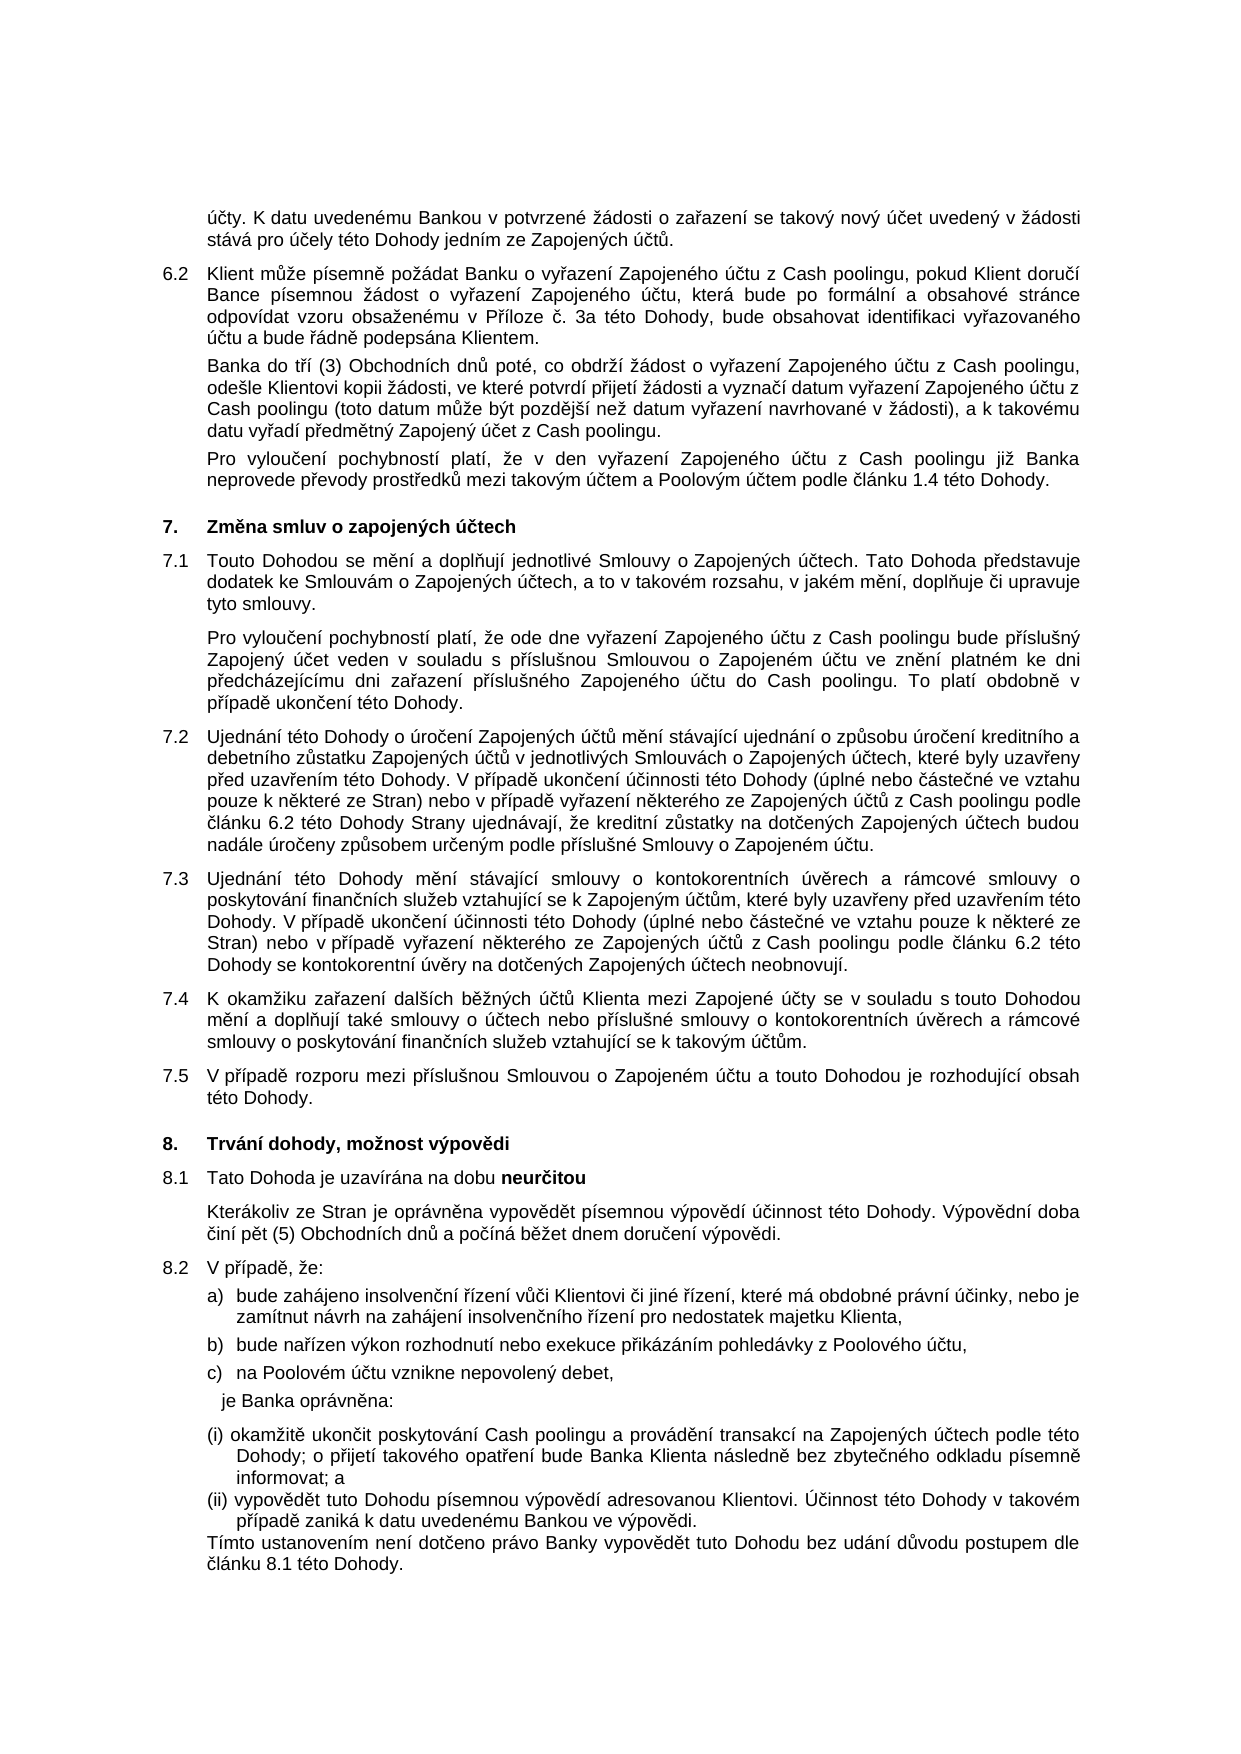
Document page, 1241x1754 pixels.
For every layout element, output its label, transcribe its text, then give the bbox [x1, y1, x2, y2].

text (i) okamžitě ukončit poskytování Cash poolingu a provádění transakcí na Zapojených účtech podle této Dohody; o přijetí takového opatření bude Banka Klienta následně bez zbytečného odkladu písemně informovat; a [207, 1424, 1081, 1488]
subtitle Kterákoliv ze Stran je oprávněna vypovědět písemnou výpovědí účinnost této Dohody. Výpovědní doba činí pět (5) Obchodních dnů a počíná běžet dnem doručení výpovědi. [207, 1201, 1081, 1244]
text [207, 207, 1081, 250]
text Tímto ustanovením není dotčeno právo Banky vypovědět tuto Dohodu bez udání důvodu postupem dle článku 8.1 této Dohody. [207, 1531, 1081, 1574]
list na Poolovém účtu vznikne nepovolený debet, [207, 1362, 1081, 1383]
subtitle V případě rozporu mezi příslušnou Smlouvou o Zapojeném účtu a touto Dohodou je rozhodující obsah této Dohody. [162, 1065, 1081, 1108]
subtitle Ujednání této Dohody o úročení Zapojených účtů mění stávající ujednání o způsobu úročení kreditního a debetního zůstatku Zapojených účtů v jednotlivých Smlouvách o Zapojených účtech, které byly uzavřeny před uzavřením této Dohody. V případě ukončení účinnosti této Dohody (úplné nebo částečné ve vztahu pouze k některé ze Stran) nebo v případě vyřazení některého ze Zapojených účtů z Cash poolingu podle článku 6.2 této Dohody Strany ujednávají, že kreditní zůstatky na dotčených Zapojených účtech budou nadále úročeny způsobem určeným podle příslušné Smlouvy o Zapojeném účtu. [162, 726, 1081, 855]
subtitle Ujednání této Dohody mění stávající smlouvy o kontokorentních úvěrech a rámcové smlouvy o poskytování finančních služeb vztahující se k Zapojeným účtům, které byly uzavřeny před uzavřením této Dohody. V případě ukončení účinnosti této Dohody (úplné nebo částečné ve vztahu pouze k některé ze Stran) nebo v případě vyřazení některého ze Zapojených účtů z Cash poolingu podle článku 6.2 této Dohody se kontokorentní úvěry na dotčených Zapojených účtech neobnovují. [162, 867, 1081, 975]
subtitle Trvání dohody, možnost výpovědi [162, 1133, 1081, 1154]
subtitle Touto Dohodou se mění a doplňují jednotlivé Smlouvy o Zapojených účtech. Tato Dohoda představuje dodatek ke Smlouvám o Zapojených účtech, a to v takovém rozsahu, v jakém mění, doplňuje či upravuje tyto smlouvy. [162, 549, 1081, 614]
subtitle Tato Dohoda je uzavírána na dobu neurčitou [162, 1167, 1081, 1189]
text Pro vyloučení pochybností platí, že ode dne vyřazení Zapojeného účtu z Cash poolingu bude příslušný Zapojený účet veden v souladu s příslušnou Smlouvou o Zapojeném účtu ve znění platném ke dni předcházejícímu dni zařazení příslušného Zapojeného účtu do Cash poolingu. To platí obdobně v případě ukončení této Dohody. [207, 627, 1081, 713]
subtitle V případě, že: [162, 1257, 1081, 1278]
list bude zahájeno insolvenční řízení vůči Klientovi či jiné řízení, které má obdobné právní účinky, nebo je zamítnut návrh na zahájení insolvenčního řízení pro nedostatek majetku Klienta, [207, 1284, 1081, 1328]
subtitle Klient může písemně požádat Banku o vyřazení Zapojeného účtu z Cash poolingu, pokud Klient doručí Bance písemnou žádost o vyřazení Zapojeného účtu, která bude po formální a obsahové stránce odpovídat vzoru obsaženému v Příloze č. 3a této Dohody, bude obsahovat identifikaci vyřazovaného účtu a bude řádně podepsána Klientem. [162, 262, 1081, 349]
subtitle je Banka oprávněna: [162, 1389, 1081, 1411]
subtitle Změna smluv o zapojených účtech [162, 516, 1081, 537]
text (ii) vypovědět tuto Dohodu písemnou výpovědí adresovanou Klientovi. Účinnost této Dohody v takovém případě zaniká k datu uvedenému Bankou ve výpovědi. [207, 1488, 1081, 1531]
subtitle K okamžiku zařazení dalších běžných účtů Klienta mezi Zapojené účty se v souladu s touto Dohodou mění a doplňují také smlouvy o účtech nebo příslušné smlouvy o kontokorentních úvěrech a rámcové smlouvy o poskytování finančních služeb vztahující se k takovým účtům. [162, 988, 1081, 1052]
text Pro vyloučení pochybností platí, že v den vyřazení Zapojeného účtu z Cash poolingu již Banka neprovede převody prostředků mezi takovým účtem a Poolovým účtem podle článku 1.4 této Dohody. [207, 447, 1081, 491]
subtitle Banka do tří (3) Obchodních dnů poté, co obdrží žádost o vyřazení Zapojeného účtu z Cash poolingu, odešle Klientovi kopii žádosti, ve které potvrdí přijetí žádosti a vyznačí datum vyřazení Zapojeného účtu z Cash poolingu (toto datum může být pozdější než datum vyřazení navrhované v žádosti), a k takovému datu vyřadí předmětný Zapojený účet z Cash poolingu. [207, 355, 1081, 441]
list bude nařízen výkon rozhodnutí nebo exekuce přikázáním pohledávky z Poolového účtu, [207, 1334, 1081, 1356]
